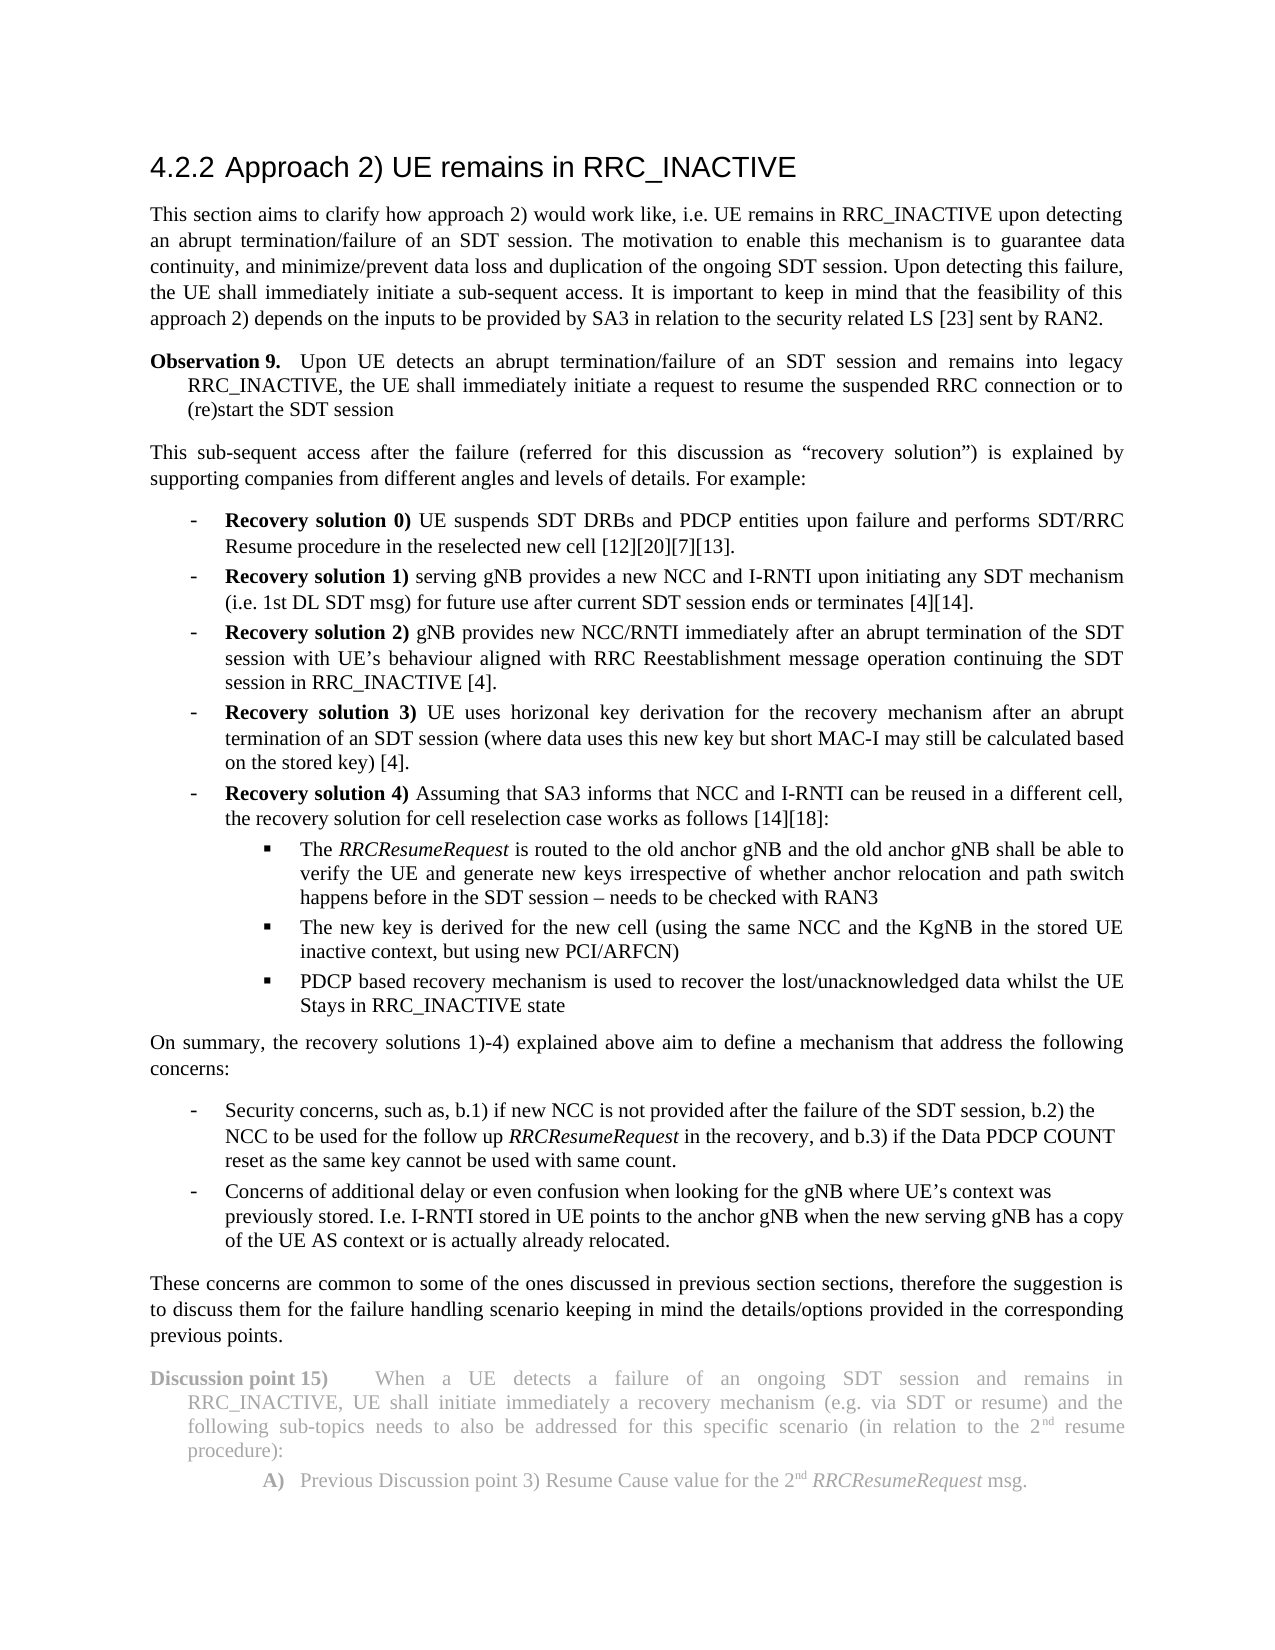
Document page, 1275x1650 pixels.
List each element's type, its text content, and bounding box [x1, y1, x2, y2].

text Upon UE detects an abrupt termination/failure of an SDT session and remains into legacy RRC_INACTIVE, the UE shall immediately initiate a request to resume the suspended RRC connection or to (re)start the SDT session [150, 349, 1125, 421]
list Security concerns, such as, b.1) if new NCC is not provided after the failure of the SDT session, b.2) the NCC to be used for the follow up RRCResumeRequest in the recovery, and b.3) if the Data PDCP COUNT reset as the same key cannot be used with same count. [187, 1098, 1125, 1172]
list The RRCResumeRequest is routed to the old anchor gNB and the old anchor gNB shall be able to verify the UE and generate new keys irrespective of whether anchor relocation and path switch happens before in the SDT session – needs to be checked with RAN3 [262, 836, 1125, 909]
list Previous Discussion point 3) Resume Cause value for the 2nd RRCResumeRequest msg. [262, 1468, 1125, 1492]
text These concerns are common to some of the ones discussed in previous section sections, therefore the suggestion is to discuss them for the failure handling scenario keeping in mind the details/options provided in the corresponding previous points. [150, 1271, 1125, 1347]
list When a UE detects a failure of an ongoing SDT session and remains in RRC_INACTIVE, UE shall initiate immediately a recovery mechanism (e.g. via SDT or resume) and the following sub-topics needs to also be addressed for this specific scenario (in relation to the 2nd resume procedure): [150, 1366, 1125, 1462]
list Concerns of additional delay or even confusion when looking for the gNB where UE’s context was previously stored. I.e. I-RNTI stored in UE points to the anchor gNB when the new serving gNB has a copy of the UE AS context or is actually already relocated. [187, 1178, 1125, 1252]
text On summary, the recovery solutions 1)-4) explained above aim to define a mechanism that address the following concerns: [150, 1030, 1125, 1080]
list Recovery solution 4) Assuming that SA3 informs that NCC and I-RNTI can be reused in a different cell, the recovery solution for cell reselection case works as follows [14][18]: [187, 780, 1125, 830]
list Recovery solution 0) UE suspends SDT DRBs and PDCP entities upon failure and performs SDT/RRC Resume procedure in the reselected new cell [12][20][7][13]. [187, 508, 1125, 558]
list The new key is derived for the new cell (using the same NCC and the KgNB in the stored UE inactive context, but using new PCI/ARFCN) [262, 915, 1125, 963]
text This section aims to clarify how approach 2) would work like, i.e. UE remains in RRC_INACTIVE upon detecting an abrupt termination/failure of an SDT session. The motivation to enable this mechanism is to guarantee data continuity, and minimize/prevent data loss and duplication of the ongoing SDT session. Upon detecting this failure, the UE shall immediately initiate a sub-sequent access. It is important to keep in mind that the feasibility of this approach 2) depends on the inputs to be provided by SA3 in relation to the security related LS [23] sent by RAN2. [150, 202, 1125, 330]
list Recovery solution 2) gNB provides new NCC/RNTI immediately after an abrupt termination of the SDT session with UE’s behaviour aligned with RRC Reestablishment message operation continuing the SDT session in RRC_INACTIVE [4]. [187, 620, 1125, 694]
list PDCP based recovery mechanism is used to recover the lost/unacknowledged data whilst the UE Stays in RRC_INACTIVE state [262, 969, 1125, 1017]
text This sub-sequent access after the failure (referred for this discussion as “recovery solution”) is explained by supporting companies from different angles and levels of details. For example: [150, 439, 1125, 489]
list Recovery solution 3) UE uses horizonal key derivation for the recovery mechanism after an abrupt termination of an SDT session (where data uses this new key but short MAC-I may still be calculated based on the stored key) [4]. [187, 700, 1125, 774]
list Recovery solution 1) serving gNB provides a new NCC and I-RNTI upon initiating any SDT mechanism (i.e. 1st DL SDT msg) for future use after current SDT session ends or terminates [4][14]. [187, 564, 1125, 614]
subtitle Approach 2) UE remains in RRC_INACTIVE [150, 150, 1125, 183]
